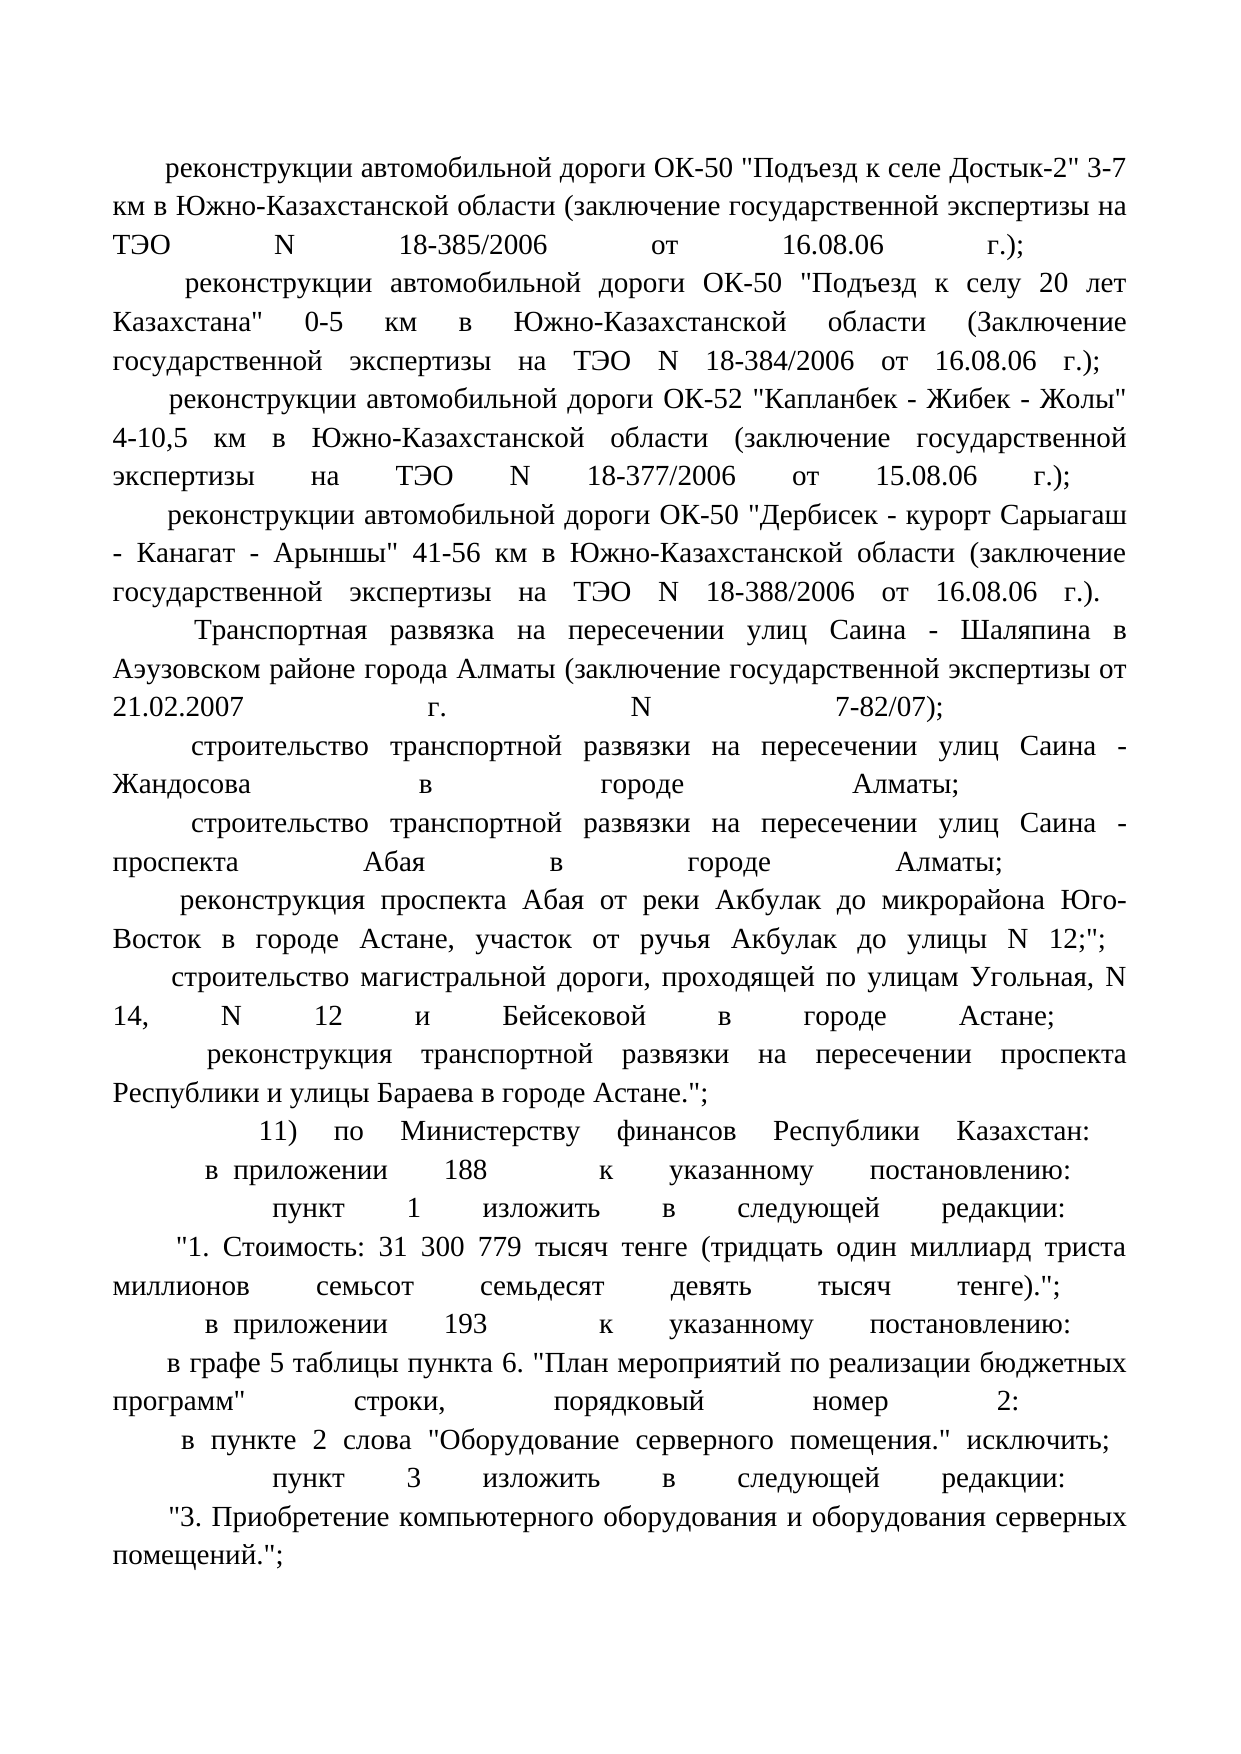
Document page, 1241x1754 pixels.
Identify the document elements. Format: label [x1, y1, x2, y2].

text [112, 1113, 1128, 1571]
text [112, 150, 1128, 1108]
